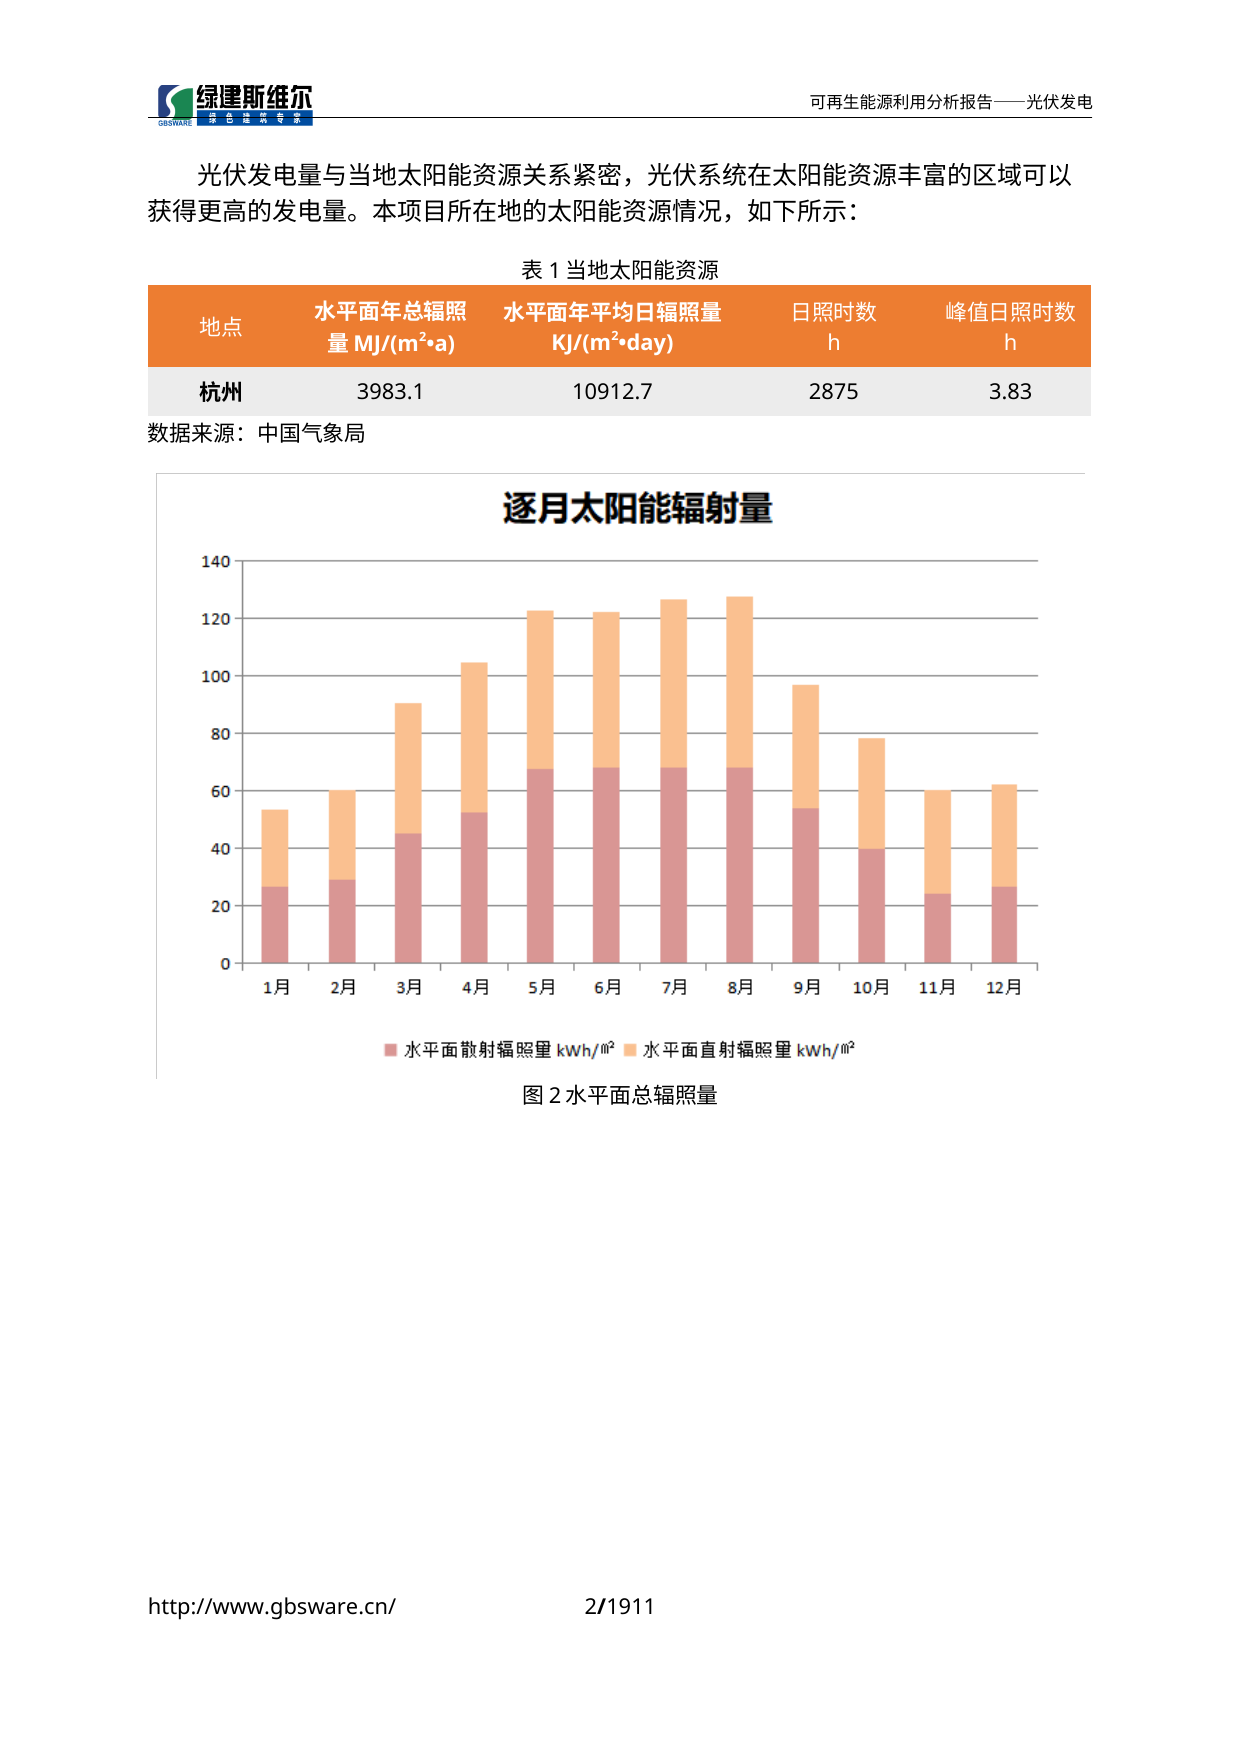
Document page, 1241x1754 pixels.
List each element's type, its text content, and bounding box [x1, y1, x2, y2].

table_cell 2875 [738, 367, 930, 416]
text 表 1 当地太阳能资源 [148, 253, 1092, 285]
picture [154, 118, 314, 127]
table_header 水平面年平均日辐照量KJ/(m2•day) [487, 285, 738, 367]
table_cell 10912.7 [487, 367, 738, 416]
text 数据来源：中国气象局 [148, 416, 1092, 447]
table_header 水平面年总辐照量MJ/(m2•a) [295, 285, 487, 367]
text 图 2水平面总辐照量 [148, 1078, 1092, 1110]
table_header 地点 [148, 285, 295, 367]
table_cell 3983.1 [295, 367, 487, 416]
text 光伏发电量与当地太阳能资源关系紧密，光伏系统在太阳能资源丰富的区域可以获得更高的发电量。本项目所在地的太阳能资源情况，如下所示： [148, 156, 1092, 228]
table_cell 杭州 [148, 367, 295, 416]
picture [154, 85, 314, 117]
picture [155, 472, 1085, 1079]
table_header 日照时数 h [738, 285, 930, 367]
table_cell 3.83 [930, 367, 1091, 416]
table_header 峰值日照时数 h [930, 285, 1091, 367]
